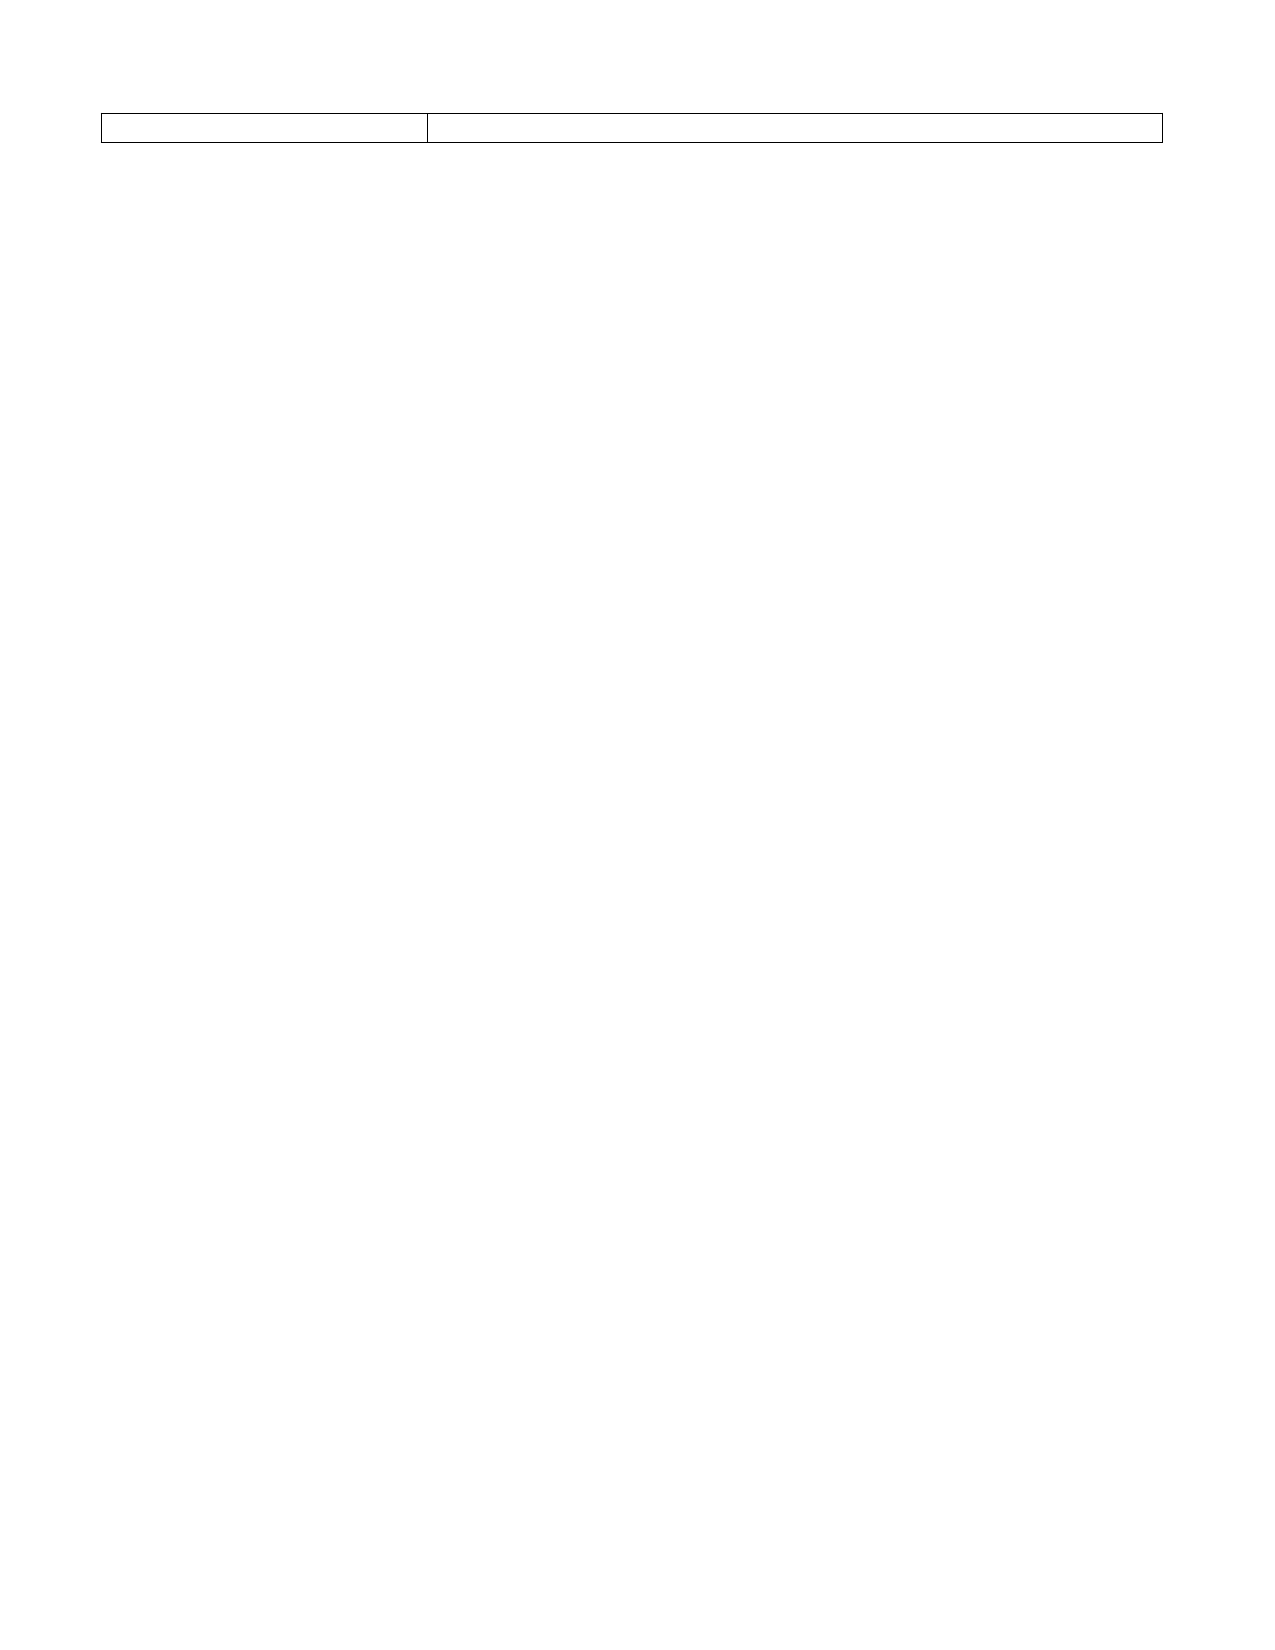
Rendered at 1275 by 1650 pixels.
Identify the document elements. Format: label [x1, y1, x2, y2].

table_cell [428, 114, 1162, 142]
table_cell [102, 114, 427, 142]
